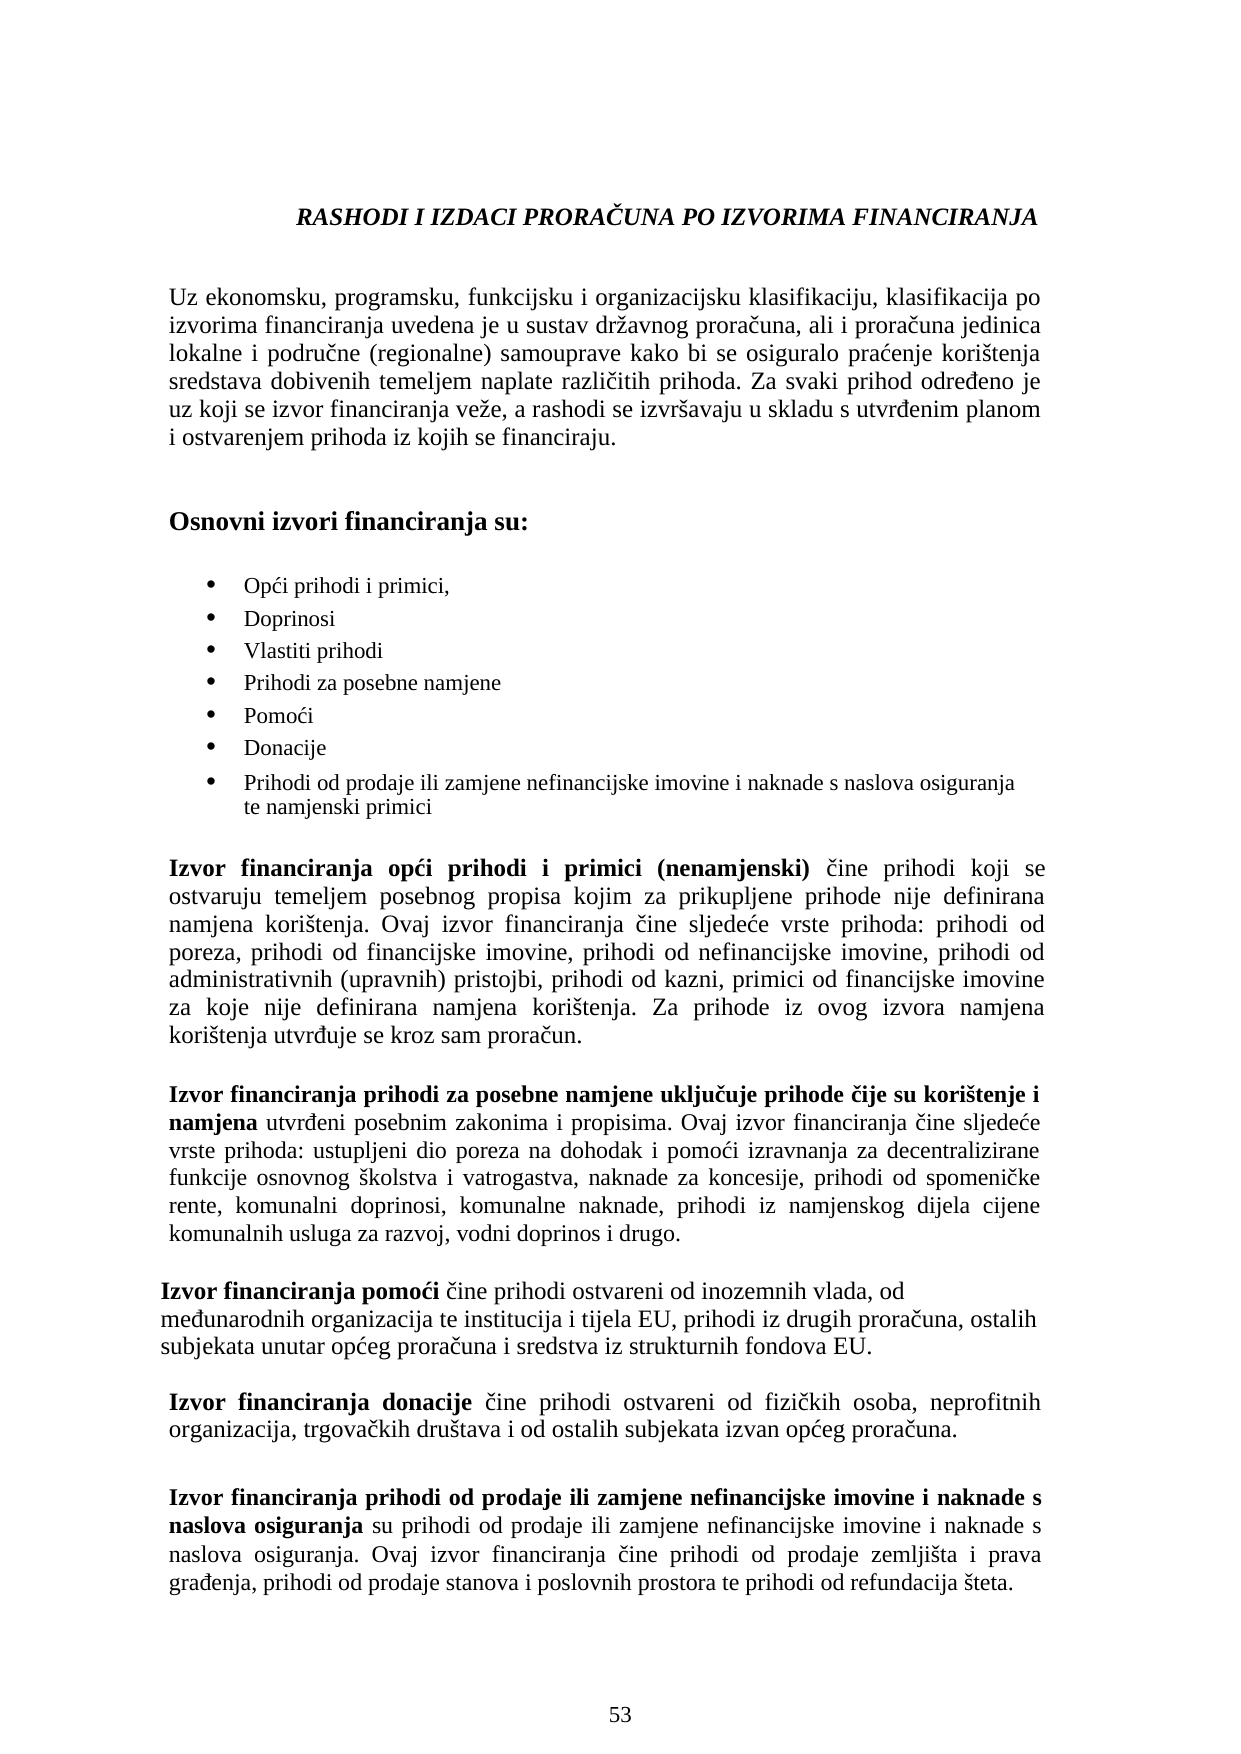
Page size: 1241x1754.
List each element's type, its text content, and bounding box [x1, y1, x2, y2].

text Izvor financiranja prihodi od prodaje ili zamjene nefinancijske imovine i naknade s naslova osiguranja su prihodi od prodaje ili zamjene nefinancijske imovine i naknade s naslova osiguranja. Ovaj izvor financiranja čine prihodi od prodaje zemljišta i prava građenja, prihodi od prodaje stanova i poslovnih prostora te prihodi od refundacija šteta. [169, 1483, 1044, 1595]
text Izvor financiranja donacije čine prihodi ostvareni od fizičkih osoba, neprofitnih organizacija, trgovačkih društava i od ostalih subjekata izvan općeg proračuna. [169, 1388, 1042, 1443]
list Prihodi od prodaje ili zamjene nefinancijske imovine i naknade s naslova osiguranja te namjenski primici [206, 768, 1037, 819]
list Prihodi za posebne namjene [206, 665, 1090, 696]
list Donacije [206, 730, 1090, 761]
list Vlastiti prihodi [206, 633, 1090, 664]
list Doprinosi [206, 601, 1090, 632]
text Izvor financiranja opći prihodi i primici (nenamjenski) čine prihodi koji se ostvaruju temeljem posebnog propisa kojim za prikupljene prihode nije definirana namjena korištenja. Ovaj izvor financiranja čine sljedeće vrste prihoda: prihodi od poreza, prihodi od financijske imovine, prihodi od nefinancijske imovine, prihodi od administrativnih (upravnih) pristojbi, prihodi od kazni, primici od financijske imovine za koje nije definirana namjena korištenja. Za prihode iz ovog izvora namjena korištenja utvrđuje se kroz sam proračun. [169, 854, 1046, 1049]
text Uz ekonomsku, programsku, funkcijsku i organizacijsku klasifikaciju, klasifikacija po izvorima financiranja uvedena je u sustav državnog proračuna, ali i proračuna jedinica lokalne i područne (regionalne) samouprave kako bi se osiguralo praćenje korištenja sredstava dobivenih temeljem naplate različitih prihoda. Za svaki prihod određeno je uz koji se izvor financiranja veže, a rashodi se izvršavaju u skladu s utvrđenim planom i ostvarenjem prihoda iz kojih se financiraju. [169, 284, 1042, 451]
text Osnovni izvori financiranja su: [169, 505, 1090, 537]
list Opći prihodi i primici, [206, 568, 1090, 600]
text Izvor financiranja prihodi za posebne namjene uključuje prihode čije su korištenje i namjena utvrđeni posebnim zakonima i propisima. Ovaj izvor financiranja čine sljedeće vrste prihoda: ustupljeni dio poreza na dohodak i pomoći izravnanja za decentralizirane funkcije osnovnog školstva i vatrogastva, naknade za koncesije, prihodi od spomeničke rente, komunalni doprinosi, komunalne naknade, prihodi iz namjenskog dijela cijene komunalnih usluga za razvoj, vodni doprinos i drugo. [169, 1080, 1042, 1247]
text RASHODI I IZDACI PRORAČUNA PO IZVORIMA FINANCIRANJA [296, 202, 1090, 230]
text Izvor financiranja pomoći čine prihodi ostvareni od inozemnih vlada, od međunarodnih organizacija te institucija i tijela EU, prihodi iz drugih proračuna, ostalih subjekata unutar općeg proračuna i sredstva iz strukturnih fondova EU. [160, 1277, 1037, 1360]
list Pomoći [206, 698, 1090, 729]
